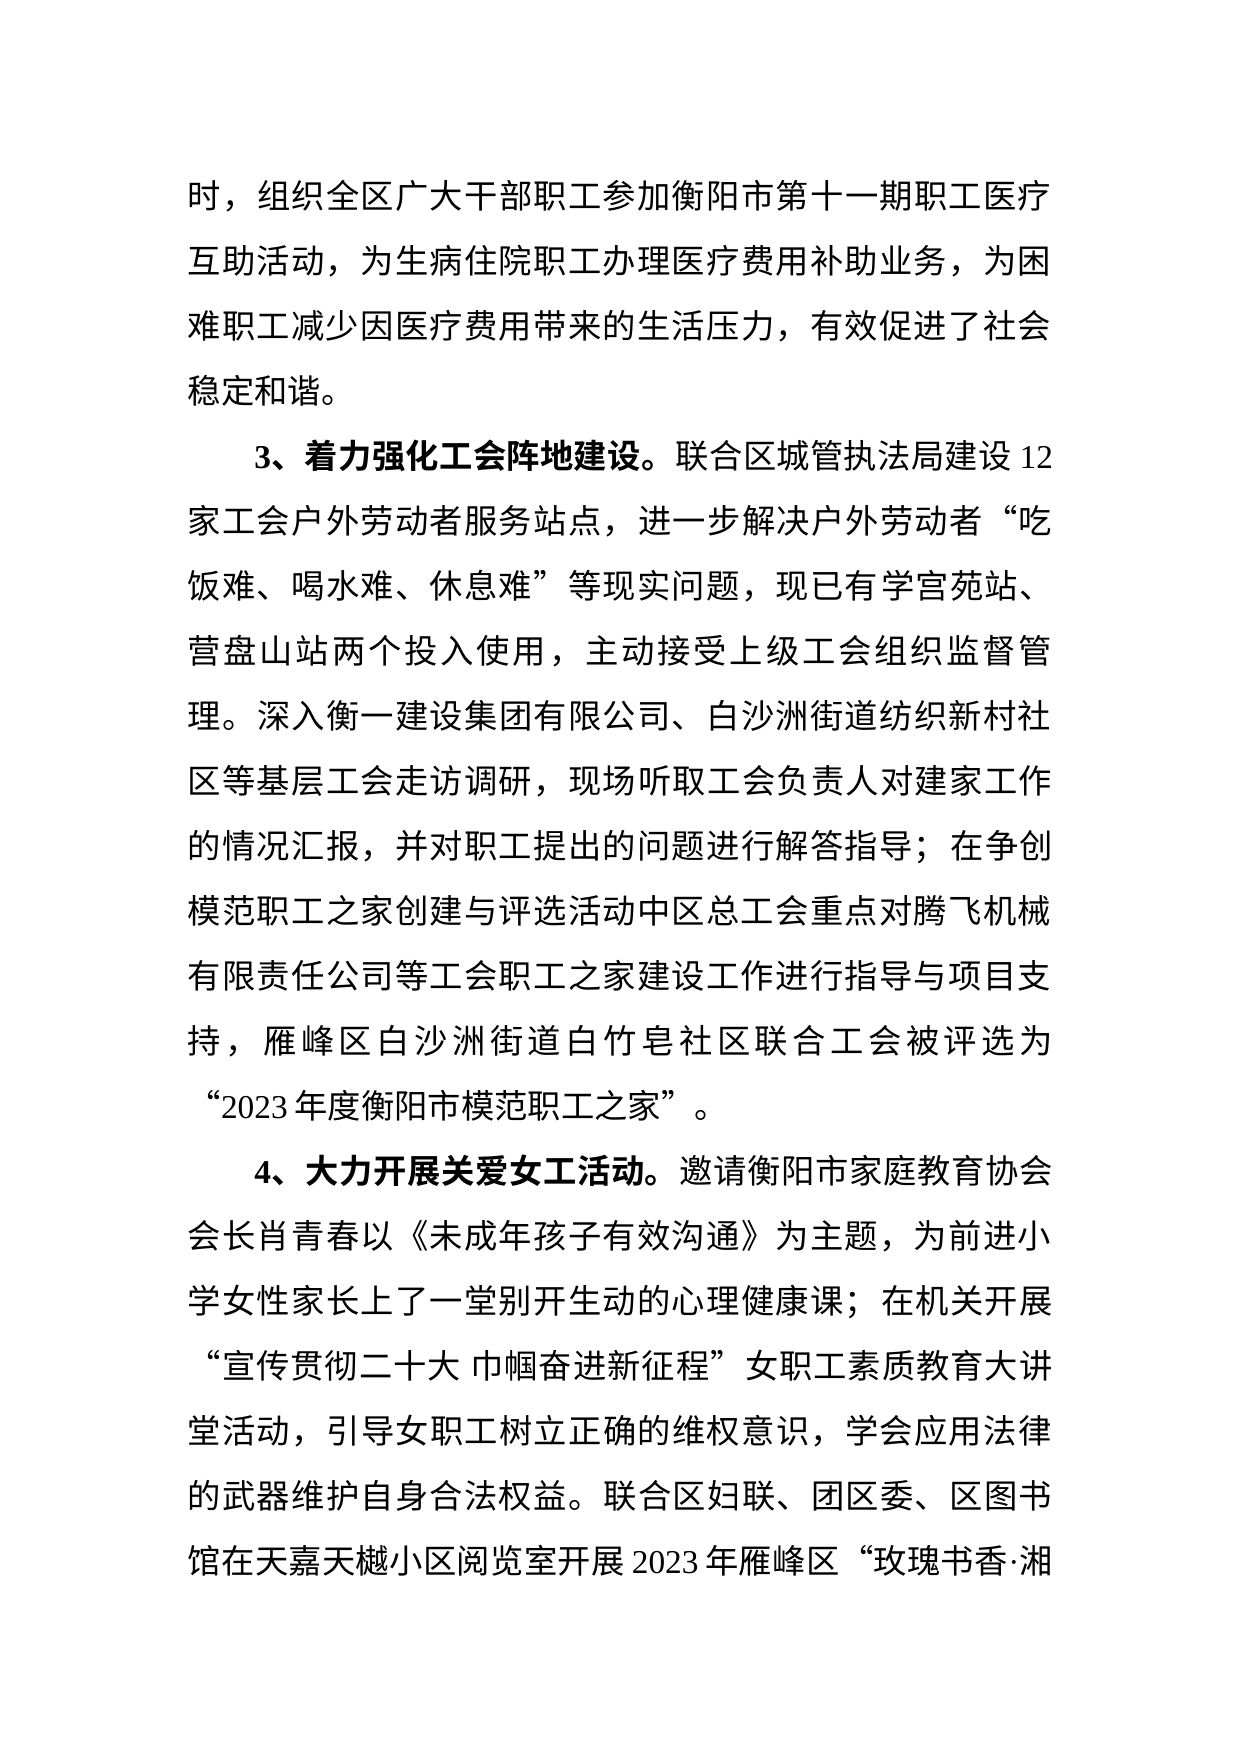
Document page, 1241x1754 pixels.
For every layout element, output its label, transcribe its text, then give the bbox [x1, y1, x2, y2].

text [187, 1137, 1053, 1592]
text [187, 162, 1053, 422]
text 3、着力强化工会阵地建设。联合区城管执法局建设12家工会户外劳动者服务站点，进一步解决户外劳动者“吃饭难、喝水难、休息难”等现实问题，现已有学宫苑站、营盘山站两个投入使用，主动接受上级工会组织监督管理。深入衡一建设集团有限公司、白沙洲街道纺织新村社区等基层工会走访调研，现场听取工会负责人对建家工作的情况汇报，并对职工提出的问题进行解答指导；在争创模范职工之家创建与评选活动中区总工会重点对腾飞机械有限责任公司等工会职工之家建设工作进行指导与项目支持，雁峰区白沙洲街道白竹皂社区联合工会被评选为“2023年度衡阳市模范职工之家”。 [187, 422, 1053, 1137]
